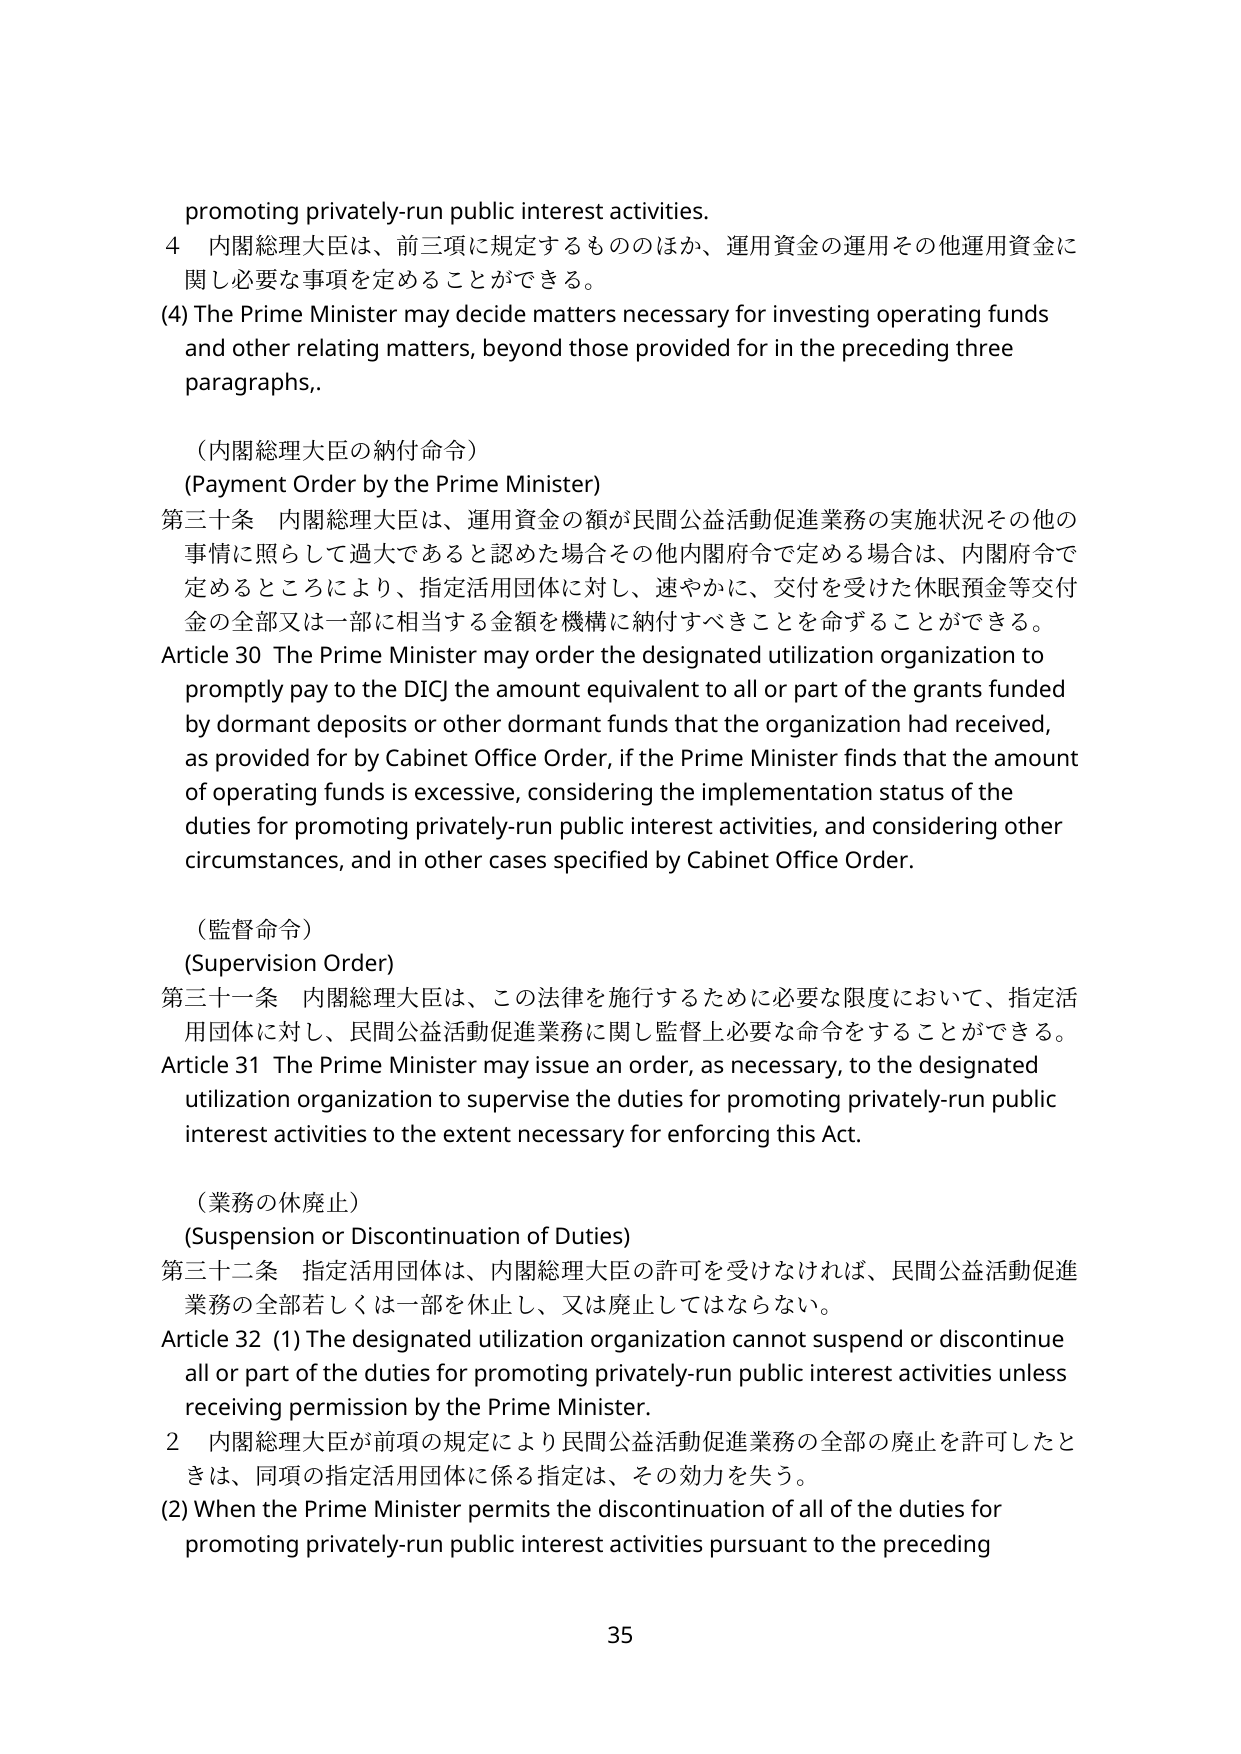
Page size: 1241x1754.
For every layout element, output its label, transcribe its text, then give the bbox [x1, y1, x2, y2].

text ２ 内閣総理大臣が前項の規定により民間公益活動促進業務の全部の廃止を許可したときは、同項の指定活用団体に係る指定は、その効力を失う。 [161, 1424, 1079, 1492]
text 第三十二条 指定活用団体は、内閣総理大臣の許可を受けなければ、民間公益活動促進業務の全部若しくは一部を休止し、又は廃止してはならない。 [161, 1253, 1079, 1321]
text (4) The Prime Minister may decide matters necessary for investing operating funds and other relating matters, beyond those provided for in the preceding three paragraphs,. [161, 296, 1079, 399]
text Article 30 The Prime Minister may order the designated utilization organization to promptly pay to the DICJ the amount equivalent to all or part of the grants funded by dormant deposits or other dormant funds that the organization had received, as provided for by Cabinet Office Order, if the Prime Minister finds that the amount of operating funds is excessive, considering the implementation status of the duties for promoting privately-run public interest activities, and considering other circumstances, and in other cases specified by Cabinet Office Order. [161, 638, 1079, 877]
text (Suspension or Discontinuation of Duties) [184, 1219, 1079, 1253]
text Article 32 (1) The designated utilization organization cannot suspend or discontinue all or part of the duties for promoting privately-run public interest activities unless receiving permission by the Prime Minister. [161, 1321, 1079, 1424]
text （業務の休廃止） [184, 1184, 1079, 1219]
text (Supervision Order) [184, 945, 1079, 979]
text (Payment Order by the Prime Minister) [184, 467, 1079, 501]
text （監督命令） [184, 911, 1079, 945]
text （内閣総理大臣の納付命令） [184, 433, 1079, 467]
text 第三十一条 内閣総理大臣は、この法律を施行するために必要な限度において、指定活用団体に対し、民間公益活動促進業務に関し監督上必要な命令をすることができる。 [161, 979, 1079, 1048]
text Article 31 The Prime Minister may issue an order, as necessary, to the designated utilization organization to supervise the duties for promoting privately-run public interest activities to the extent necessary for enforcing this Act. [161, 1048, 1079, 1150]
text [161, 194, 1079, 228]
text ４ 内閣総理大臣は、前三項に規定するもののほか、運用資金の運用その他運用資金に関し必要な事項を定めることができる。 [161, 228, 1079, 296]
text 第三十条 内閣総理大臣は、運用資金の額が民間公益活動促進業務の実施状況その他の事情に照らして過大であると認めた場合その他内閣府令で定める場合は、内閣府令で定めるところにより、指定活用団体に対し、速やかに、交付を受けた休眠預金等交付金の全部又は一部に相当する金額を機構に納付すべきことを命ずることができる。 [161, 501, 1079, 638]
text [161, 1492, 1079, 1560]
